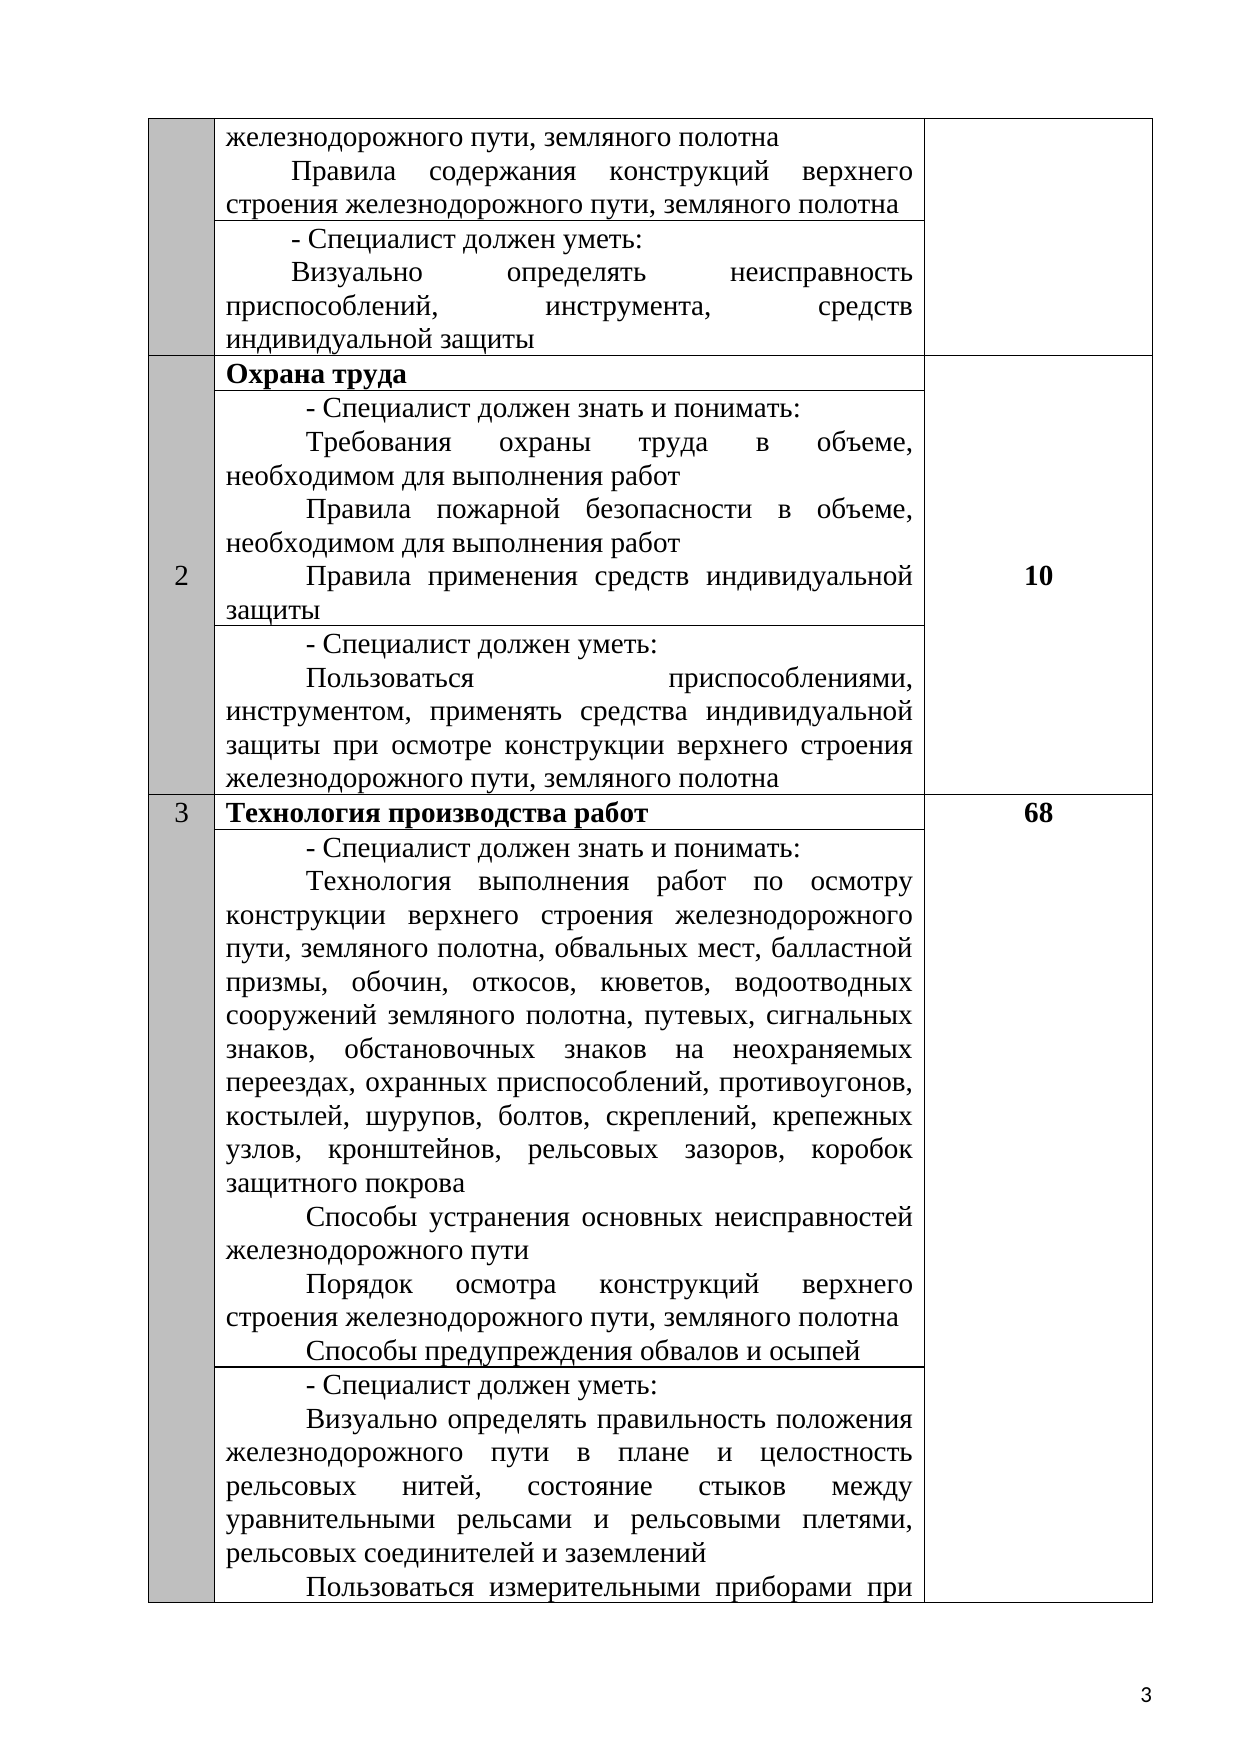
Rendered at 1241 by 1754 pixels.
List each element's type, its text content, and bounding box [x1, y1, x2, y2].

table_cell 2 [149, 356, 214, 794]
table_cell Охрана труда [215, 356, 924, 389]
table_cell - Специалист должен знать и понимать: Технология выполнения работ по осмотру конструкции верхнего строения железнодорожного пути, земляного полотна, обвальных мест, балластной призмы, обочин, откосов, кюветов, водоотводных сооружений земляного полотна, путевых, сигнальных знаков, обстановочных знаков на неохраняемых переездах, охранных приспособлений, противоугонов, костылей, шурупов, болтов, скреплений, крепежных узлов, кронштейнов, рельсовых зазоров, коробок защитного покрова Способы устранения основных неисправностей железнодорожного пути Порядок осмотра конструкций верхнего строения железнодорожного пути, земляного полотна Способы предупреждения обвалов и осыпей [215, 830, 924, 1366]
table_cell 68 [925, 795, 1152, 1602]
table_cell 3 [149, 795, 214, 1602]
table_cell - Специалист должен знать и понимать: Требования охраны труда в объеме, необходимом для выполнения работ Правила пожарной безопасности в объеме, необходимом для выполнения работ Правила применения средств индивидуальной защиты [215, 391, 924, 625]
table_cell - Специалист должен уметь: Пользоваться приспособлениями, инструментом, применять средства индивидуальной защиты при осмотре конструкции верхнего строения железнодорожного пути, земляного полотна [215, 626, 924, 794]
table_cell Технология производства работ [215, 795, 924, 829]
table_cell - Специалист должен уметь: Визуально определять неисправность приспособлений, инструмента, средств индивидуальной защиты [215, 221, 924, 355]
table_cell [215, 1368, 924, 1602]
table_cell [215, 119, 924, 220]
table_cell 10 [925, 356, 1152, 794]
